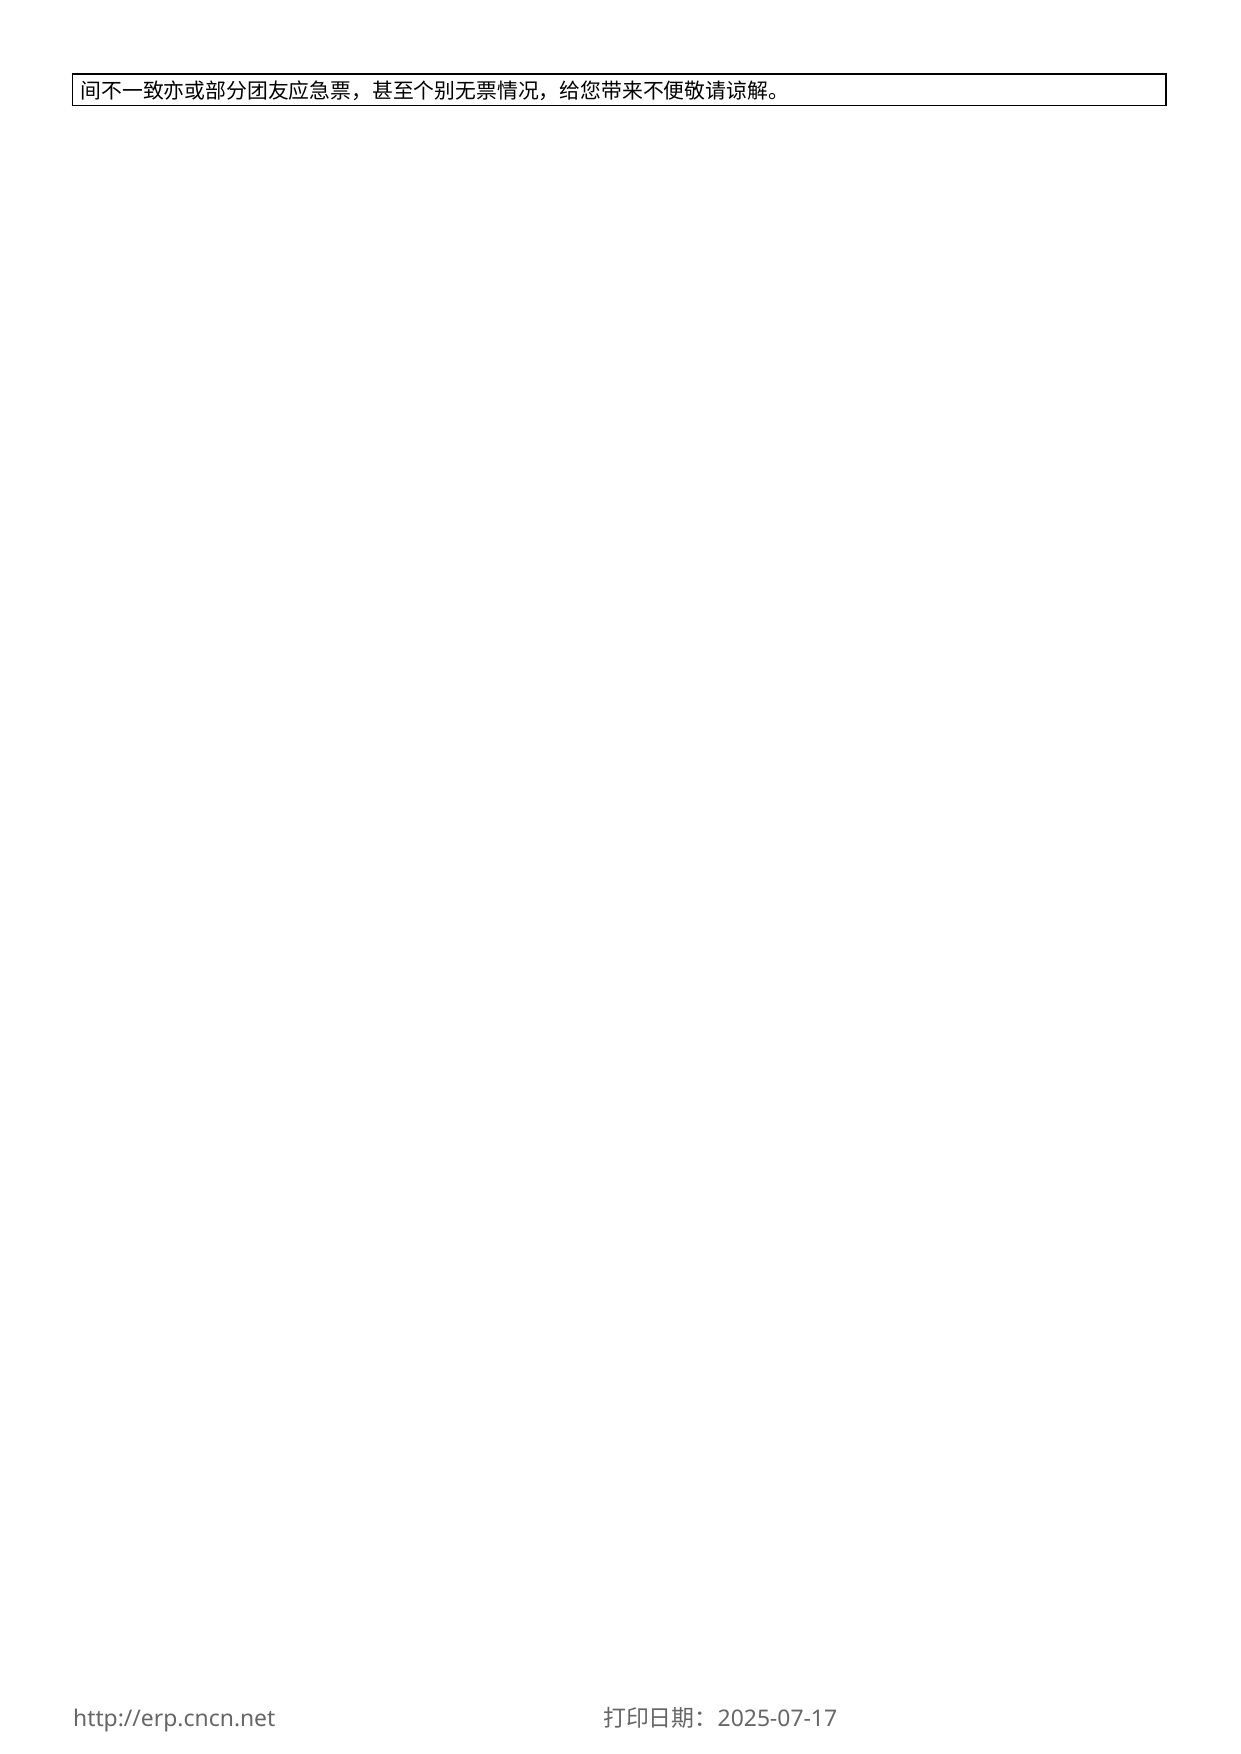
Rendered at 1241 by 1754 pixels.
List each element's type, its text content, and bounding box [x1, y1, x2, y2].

table_cell 时间 [73, 75, 1165, 105]
